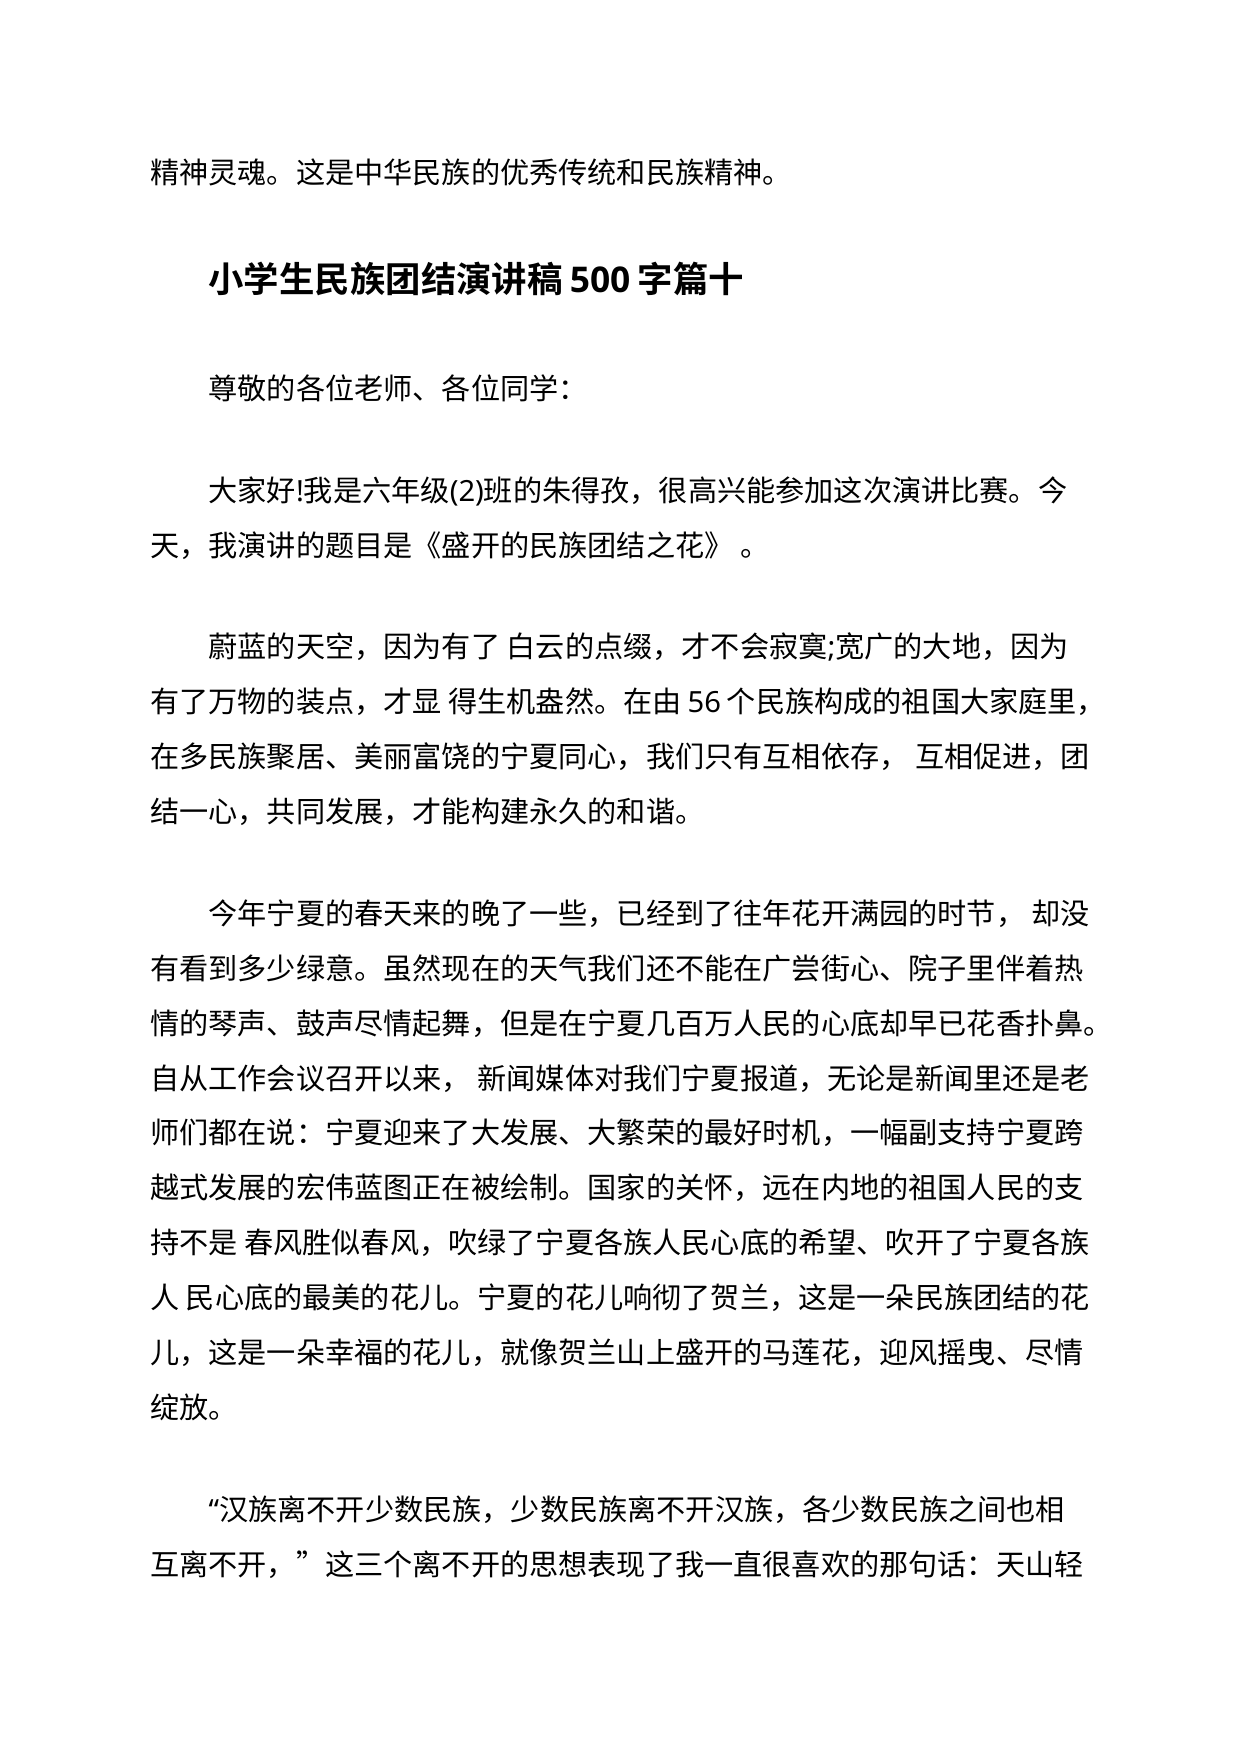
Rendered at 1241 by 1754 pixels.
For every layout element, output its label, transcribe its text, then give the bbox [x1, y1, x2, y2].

text 蔚蓝的天空，因为有了 白云的点缀，才不会寂寞;宽广的大地，因为有了万物的装点，才显 得生机盎然。在由56个民族构成的祖国大家庭里，在多民族聚居、美丽富饶的宁夏同心，我们只有互相依存， 互相促进，团结一心，共同发展，才能构建永久的和谐。 [150, 624, 1090, 831]
text 今年宁夏的春天来的晚了一些，已经到了往年花开满园的时节， 却没有看到多少绿意。虽然现在的天气我们还不能在广尝街心、院子里伴着热情的琴声、鼓声尽情起舞，但是在宁夏几百万人民的心底却早已花香扑鼻。自从工作会议召开以来， 新闻媒体对我们宁夏报道，无论是新闻里还是老师们都在说：宁夏迎来了大发展、大繁荣的最好时机，一幅副支持宁夏跨越式发展的宏伟蓝图正在被绘制。国家的关怀，远在内地的祖国人民的支持不是 春风胜似春风，吹绿了宁夏各族人民心底的希望、吹开了宁夏各族人 民心底的最美的花儿。宁夏的花儿响彻了贺兰，这是一朵民族团结的花儿，这是一朵幸福的花儿，就像贺兰山上盛开的马莲花，迎风摇曳、尽情绽放。 [150, 891, 1090, 1427]
text 大家好!我是六年级(2)班的朱得孜，很高兴能参加这次演讲比赛。今天，我演讲的题目是《盛开的民族团结之花》 。 [150, 467, 1090, 564]
text 尊敬的各位老师、各位同学： [150, 365, 1090, 408]
text 小学生民族团结演讲稿500字篇十 [150, 252, 1090, 303]
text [150, 1486, 1090, 1584]
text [150, 150, 1090, 192]
